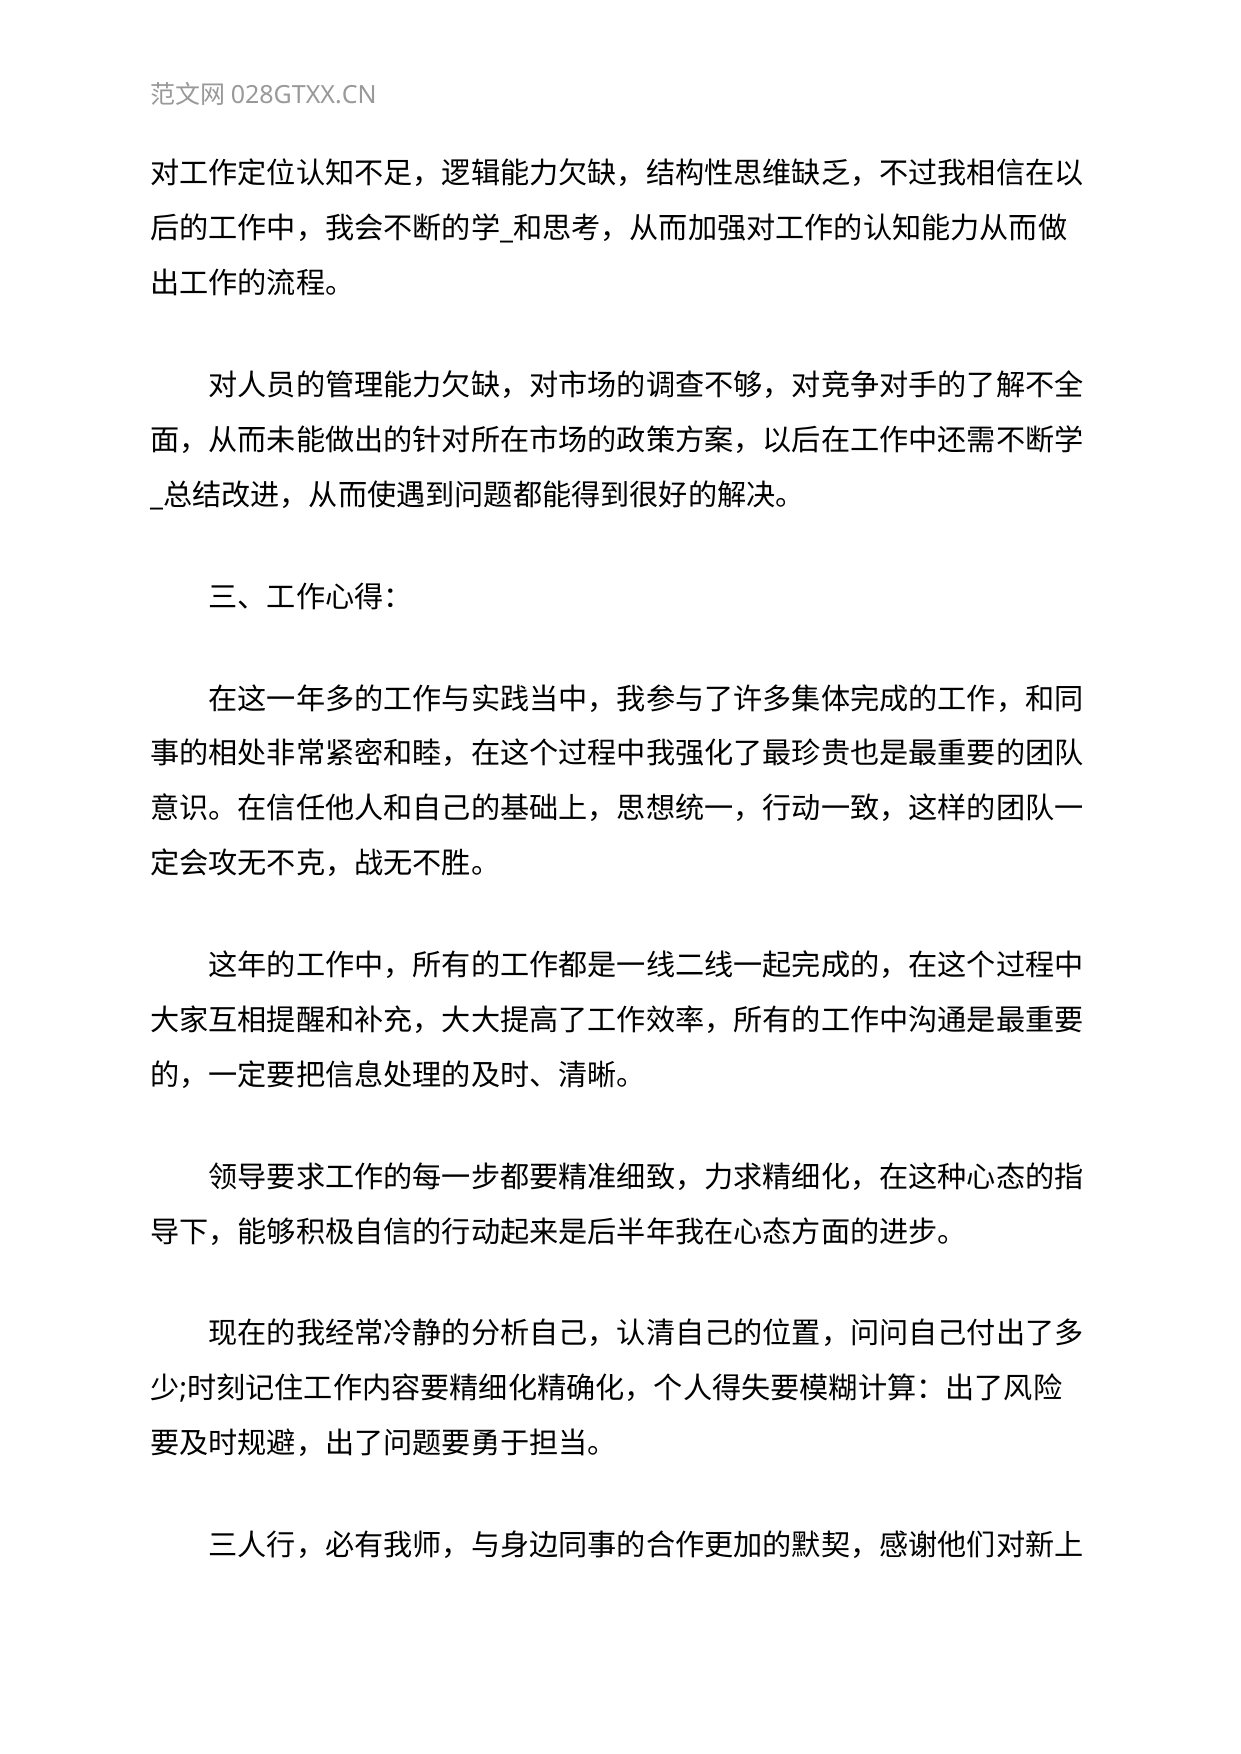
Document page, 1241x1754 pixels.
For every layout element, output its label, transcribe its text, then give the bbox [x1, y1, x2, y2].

text 对人员的管理能力欠缺，对市场的调查不够，对竞争对手的了解不全面，从而未能做出的针对所在市场的政策方案，以后在工作中还需不断学_总结改进，从而使遇到问题都能得到很好的解决。 [150, 362, 1090, 514]
text 三、工作心得： [150, 573, 1090, 616]
text 在这一年多的工作与实践当中，我参与了许多集体完成的工作，和同事的相处非常紧密和睦，在这个过程中我强化了最珍贵也是最重要的团队意识。在信任他人和自己的基础上，思想统一，行动一致，这样的团队一定会攻无不克，战无不胜。 [150, 675, 1090, 882]
text 现在的我经常冷静的分析自己，认清自己的位置，问问自己付出了多少;时刻记住工作内容要精细化精确化，个人得失要模糊计算：出了风险要及时规避，出了问题要勇于担当。 [150, 1310, 1090, 1462]
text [150, 150, 1090, 302]
text 领导要求工作的每一步都要精准细致，力求精细化，在这种心态的指导下，能够积极自信的行动起来是后半年我在心态方面的进步。 [150, 1153, 1090, 1250]
text 这年的工作中，所有的工作都是一线二线一起完成的，在这个过程中大家互相提醒和补充，大大提高了工作效率，所有的工作中沟通是最重要的，一定要把信息处理的及时、清晰。 [150, 942, 1090, 1094]
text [150, 1522, 1090, 1564]
